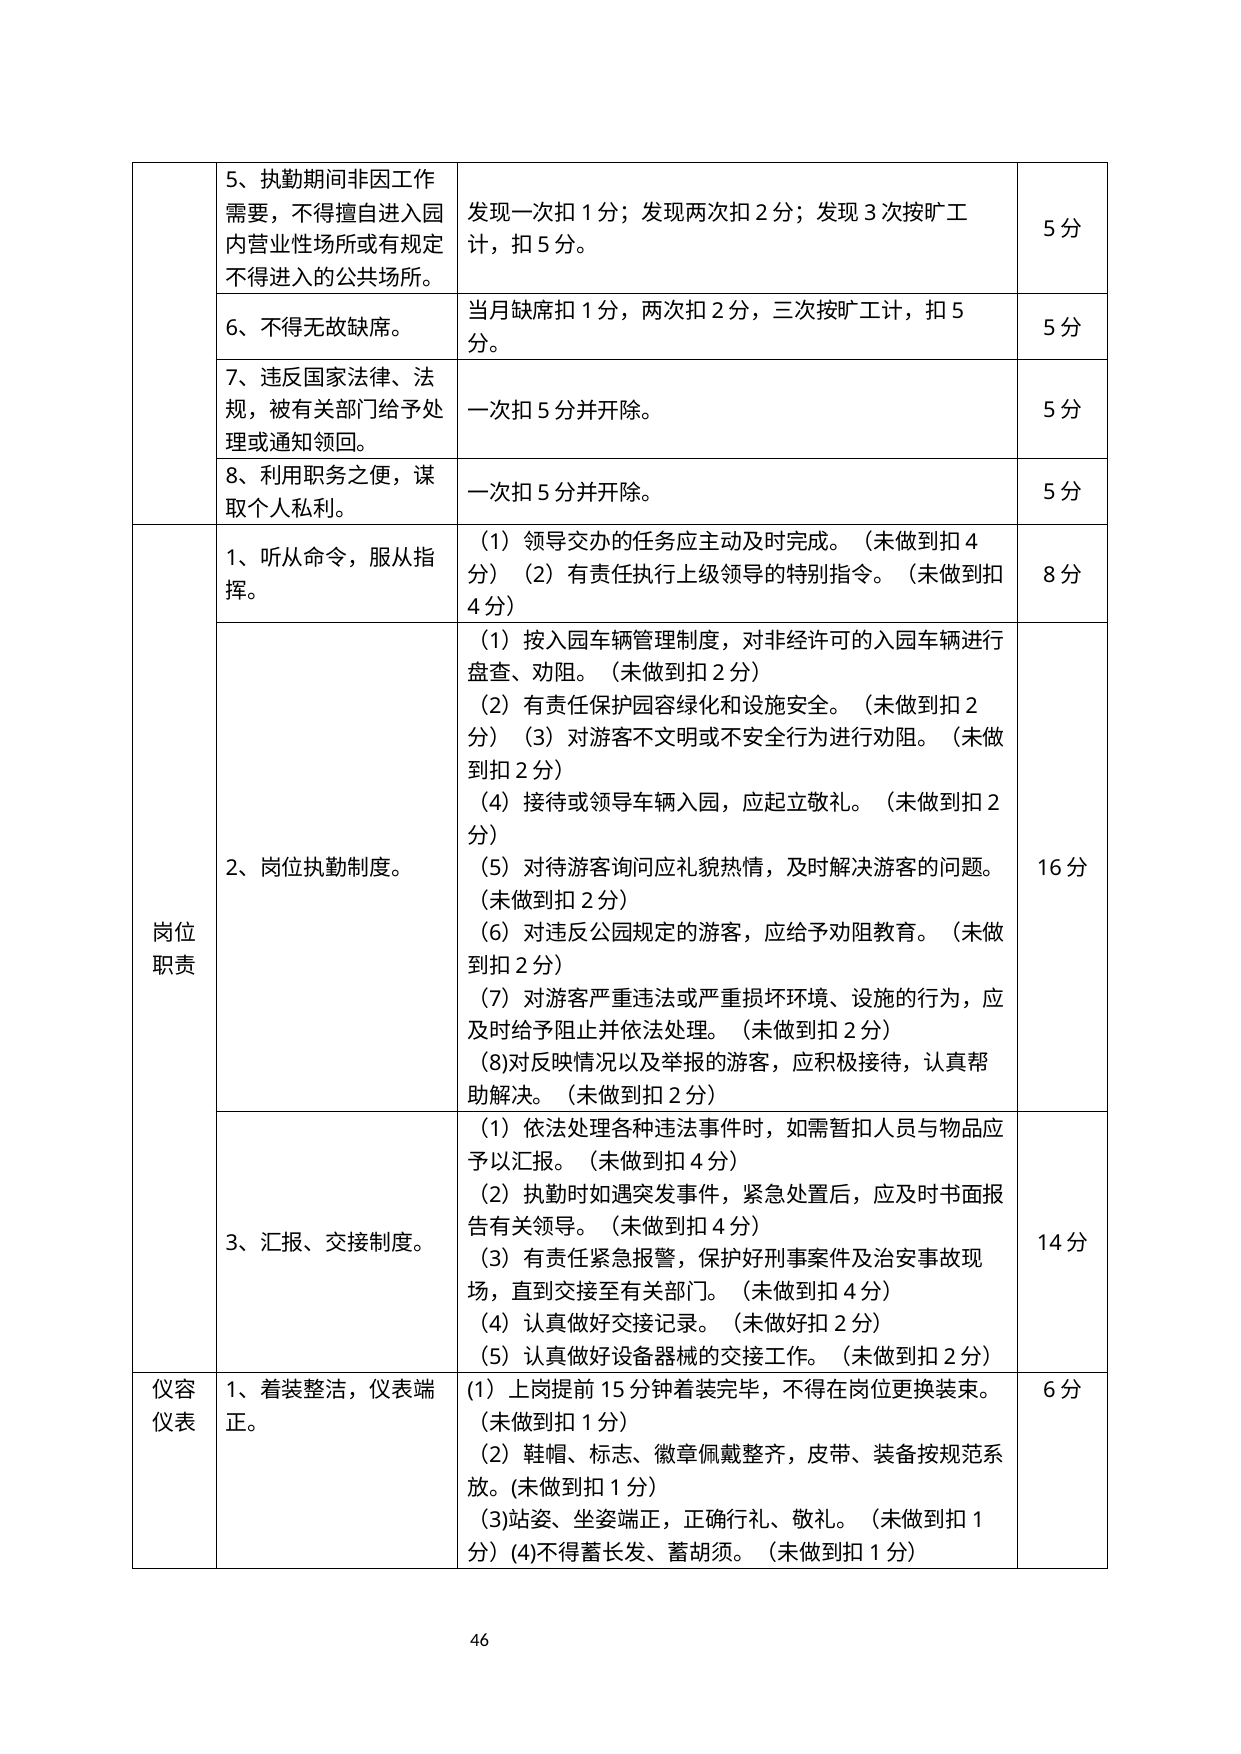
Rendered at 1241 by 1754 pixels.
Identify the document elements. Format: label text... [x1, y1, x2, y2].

table_cell 16分 [1018, 623, 1107, 1111]
table_cell 5、执勤期间非因工作需要，不得擅自进入园内营业性场所或有规定不得进入的公共场所。 [217, 163, 457, 293]
table_cell 5分 [1018, 163, 1107, 293]
table_cell 5分 [1018, 294, 1107, 359]
table_cell 14分 [1018, 1112, 1107, 1372]
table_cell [458, 163, 1017, 293]
table_cell 8、利用职务之便，谋取个人私利。 [217, 459, 457, 524]
table_cell 一次扣5分并开除。 [458, 459, 1017, 524]
table_cell （1）领导交办的任务应主动及时完成。（未做到扣4分）（2）有责任执行上级领导的特别指令。（未做到扣4分） [458, 525, 1017, 622]
table_cell 6分 [1018, 1373, 1107, 1568]
table_cell 5分 [1018, 459, 1107, 524]
table_cell 6、不得无故缺席。 [217, 294, 457, 359]
table_cell 一次扣5分并开除。 [458, 360, 1017, 458]
table_cell 2、岗位执勤制度。 [217, 623, 457, 1111]
table_cell 3、汇报、交接制度。 [217, 1112, 457, 1372]
table_cell （1）依法处理各种违法事件时，如需暂扣人员与物品应予以汇报。（未做到扣4分） （2）执勤时如遇突发事件，紧急处置后，应及时书面报告有关领导。（未做到扣4分） （3）有责任紧急报警，保护好刑事案件及治安事故现场，直到交接至有关部门。（未做到扣4分） （4）认真做好交接记录。（未做好扣2分） （5）认真做好设备器械的交接工作。（未做到扣2分） [458, 1112, 1017, 1372]
table_cell 1、听从命令，服从指挥。 [217, 525, 457, 622]
table_cell 5分 [1018, 360, 1107, 458]
table_cell 7、违反国家法律、法规，被有关部门给予处理或通知领回。 [217, 360, 457, 458]
table_cell （1）按入园车辆管理制度，对非经许可的入园车辆进行盘查、劝阻。（未做到扣2分） （2）有责任保护园容绿化和设施安全。（未做到扣2分）（3）对游客不文明或不安全行为进行劝阻。（未做到扣2分） （4）接待或领导车辆入园，应起立敬礼。（未做到扣2分） （5）对待游客询问应礼貌热情，及时解决游客的问题。（未做到扣2分） （6）对违反公园规定的游客，应给予劝阻教育。（未做到扣2分） （7）对游客严重违法或严重损坏环境、设施的行为，应及时给予阻止并依法处理。（未做到扣2分） （8)对反映情况以及举报的游客，应积极接待，认真帮助解决。（未做到扣2分） [458, 623, 1017, 1111]
table_cell 1、着装整洁，仪表端正。 [217, 1373, 457, 1568]
table_cell 当月缺席扣1分，两次扣2分，三次按旷工计，扣5分。 [458, 294, 1017, 359]
table_cell 8分 [1018, 525, 1107, 622]
table_cell 仪容仪表 [133, 1373, 216, 1568]
table_cell 岗位职责 [133, 525, 216, 1372]
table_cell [458, 1373, 1017, 1568]
